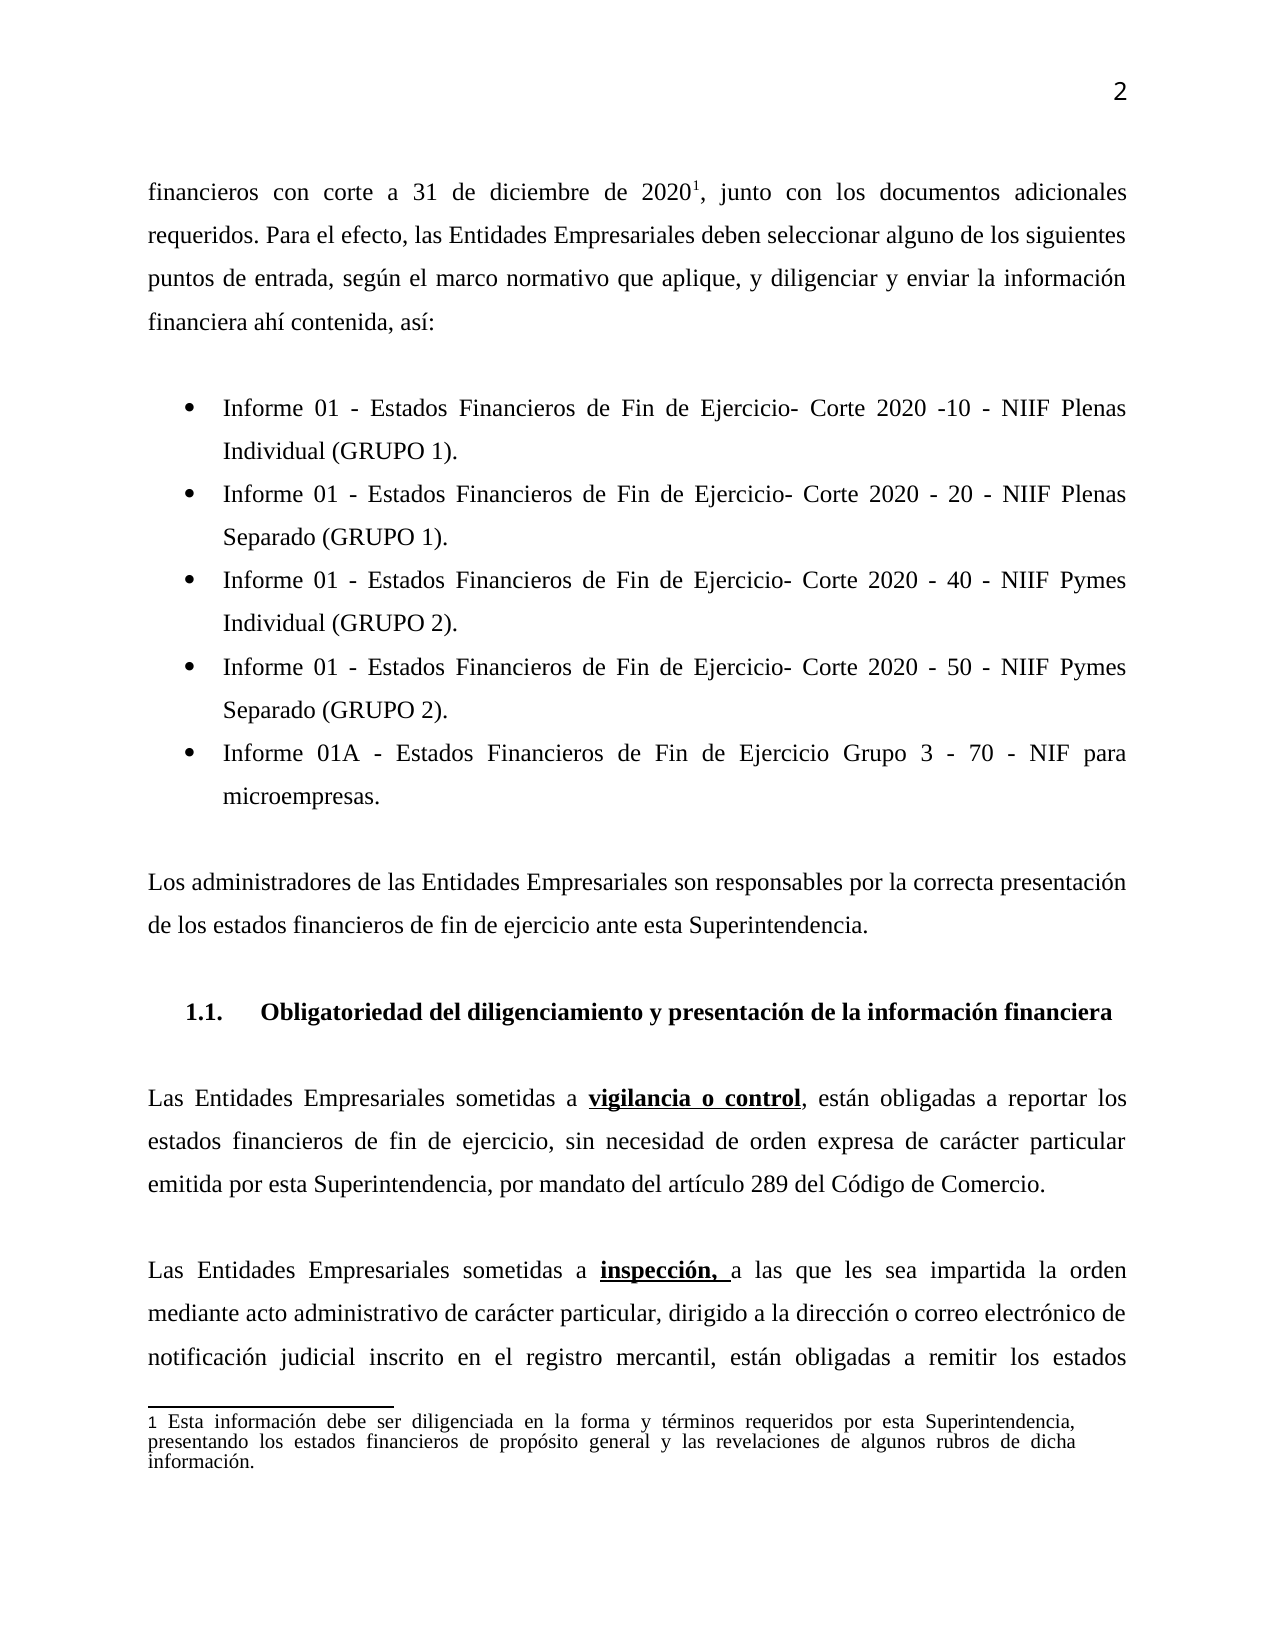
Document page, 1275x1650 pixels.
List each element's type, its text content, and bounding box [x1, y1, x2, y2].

list Obligatoriedad del diligenciamiento y presentación de la información financiera [185, 997, 1127, 1025]
text Los administradores de las Entidades Empresariales son responsables por la correcta presentación de los estados financieros de fin de ejercicio ante esta Superintendencia. [148, 867, 1127, 939]
list Informe 01A - Estados Financieros de Fin de Ejercicio Grupo 3 - 70 - NIF para microempresas. [185, 738, 1127, 810]
text Las Entidades Empresariales sometidas a vigilancia o control, están obligadas a reportar los estados financieros de fin de ejercicio, sin necesidad de orden expresa de carácter particular emitida por esta Superintendencia, por mandato del artículo 289 del Código de Comercio. [148, 1083, 1127, 1198]
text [148, 1255, 1127, 1370]
list Informe 01 - Estados Financieros de Fin de Ejercicio- Corte 2020 - 20 - NIIF Plenas Separado (GRUPO 1). [185, 479, 1127, 551]
list Informe 01 - Estados Financieros de Fin de Ejercicio- Corte 2020 - 40 - NIIF Pymes Individual (GRUPO 2). [185, 565, 1127, 637]
list Informe 01 - Estados Financieros de Fin de Ejercicio- Corte 2020 -10 - NIIF Plenas Individual (GRUPO 1). [185, 393, 1127, 465]
list Informe 01 - Estados Financieros de Fin de Ejercicio- Corte 2020 - 50 - NIIF Pymes Separado (GRUPO 2). [185, 652, 1127, 723]
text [148, 177, 1127, 335]
